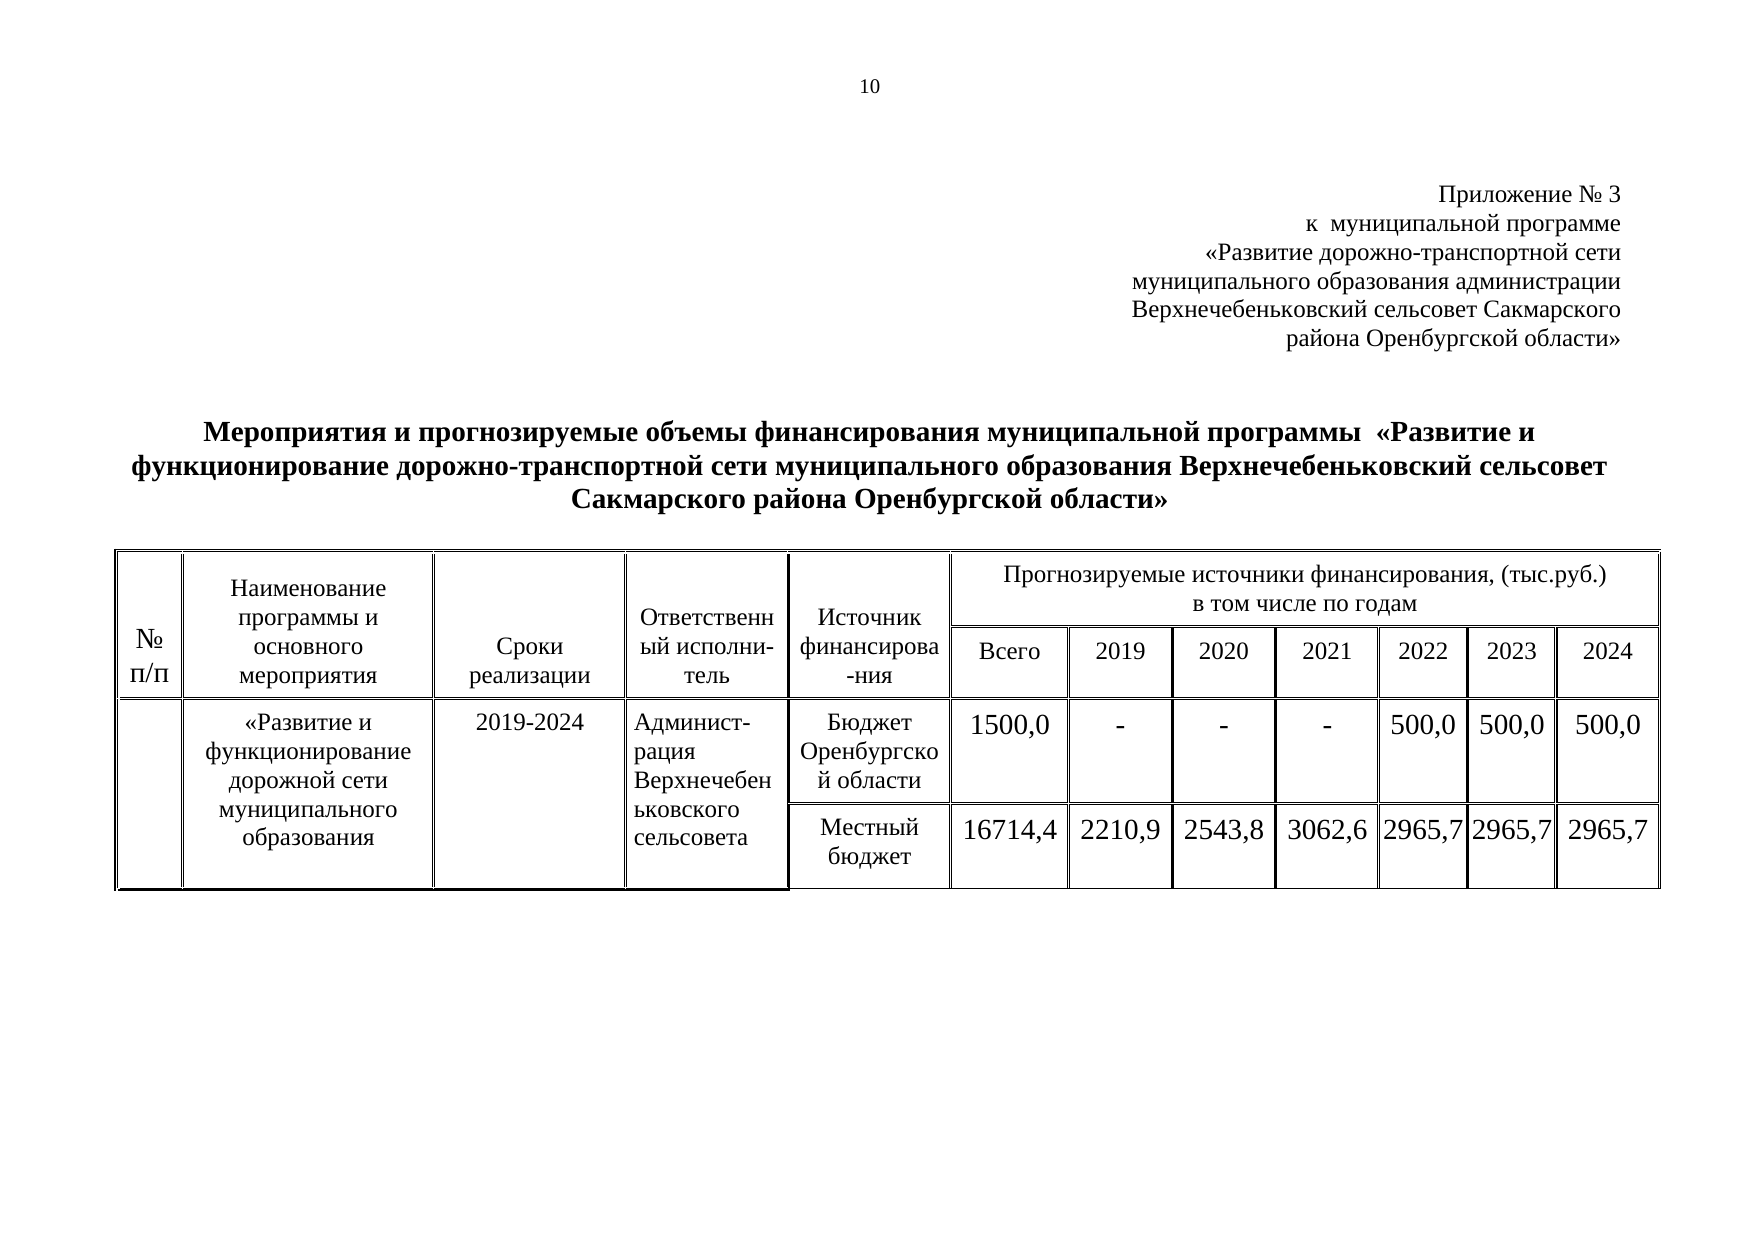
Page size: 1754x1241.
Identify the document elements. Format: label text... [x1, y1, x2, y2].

table_header Наименование программы и основного мероприятия [183, 552, 434, 696]
text Верхнечебеньковский сельсовет Сакмарского [118, 294, 1621, 323]
table_cell 2023 [1469, 628, 1554, 696]
text района Оренбургской области» [118, 323, 1621, 352]
table_cell 500,0 [1469, 700, 1554, 801]
table_cell 1500,0 [952, 700, 1067, 801]
table_cell 2021 [1277, 628, 1377, 696]
table_cell - [1174, 700, 1274, 801]
table_cell 3062,6 [1277, 805, 1377, 887]
text муниципального образования администрации [118, 266, 1621, 294]
table_header № п/п [118, 552, 183, 696]
table_cell 2019-2024 [435, 700, 624, 887]
table_cell - [1277, 700, 1377, 801]
table_cell 2965,7 [1469, 805, 1554, 887]
text Мероприятия и прогнозируемые объемы финансирования муниципальной программы «Развитие и функционирование дорожно-транспортной сети муниципального образования Верхнечебеньковский сельсовет Сакмарского района Оренбургской области» [118, 414, 1621, 515]
table_cell 2965,7 [1558, 805, 1658, 887]
table_cell 2019 [1070, 628, 1171, 696]
table_cell 16714,4 [952, 805, 1067, 887]
table_cell 500,0 [1558, 700, 1658, 801]
table_cell 2024 [1558, 628, 1658, 696]
table_cell 2543,8 [1174, 805, 1274, 887]
text к муниципальной программе [118, 208, 1621, 237]
table_header Источник финансирова-ния [788, 552, 951, 696]
text Приложение № 3 [118, 179, 1621, 208]
table_cell 2965,7 [1380, 805, 1466, 887]
table_header Прогнозируемые источники финансирования, (тыс.руб.) в том числе по годам [951, 552, 1659, 625]
table_cell 500,0 [1380, 700, 1466, 801]
table_header Сроки реализации [434, 552, 626, 696]
table_cell 2020 [1174, 628, 1274, 696]
table_cell «Развитие и функционирование дорожной сети муниципального образования Верхнечебеньковский сельсовет Сакмарского района Оренбургской области » [184, 700, 432, 887]
table_cell [118, 696, 181, 887]
table_cell Админист-рация Верхнечебеньковского сельсовета [627, 700, 787, 887]
table_cell 2210,9 [1070, 805, 1171, 887]
table_cell Бюджет Оренбургской области [790, 700, 949, 801]
table_header Ответственный исполни-тель [626, 550, 788, 696]
table_cell 2022 [1380, 628, 1466, 696]
text «Развитие дорожно-транспортной сети [118, 237, 1621, 266]
table_cell Местный бюджет [790, 805, 949, 887]
table_cell Всего [952, 628, 1067, 696]
table_cell - [1070, 700, 1171, 801]
